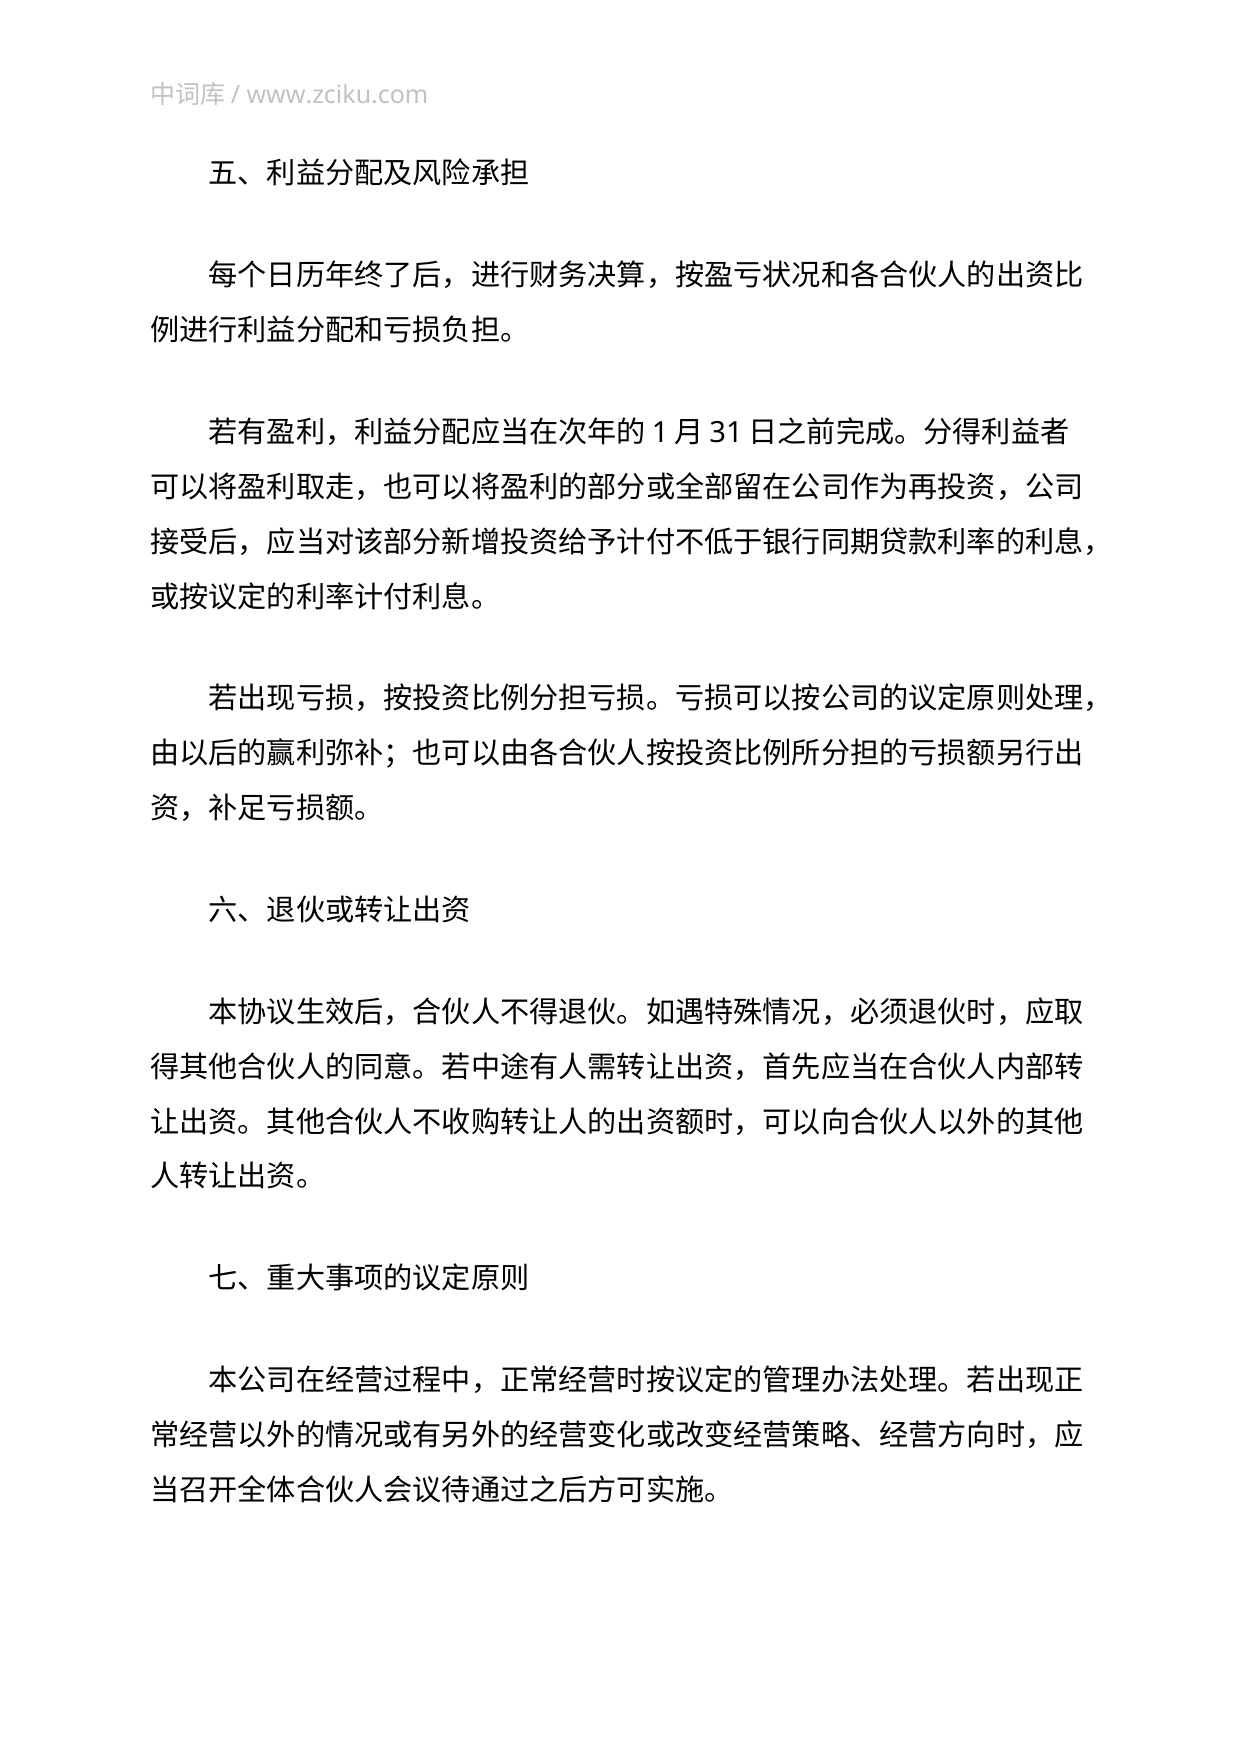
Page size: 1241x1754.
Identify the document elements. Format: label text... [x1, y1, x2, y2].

text 若出现亏损，按投资比例分担亏损。亏损可以按公司的议定原则处理，由以后的赢利弥补；也可以由各合伙人按投资比例所分担的亏损额另行出资，补足亏损额。 [150, 675, 1090, 827]
text 每个日历年终了后，进行财务决算，按盈亏状况和各合伙人的出资比例进行利益分配和亏损负担。 [150, 252, 1090, 349]
text 若有盈利，利益分配应当在次年的1月31日之前完成。分得利益者可以将盈利取走，也可以将盈利的部分或全部留在公司作为再投资，公司接受后，应当对该部分新增投资给予计付不低于银行同期贷款利率的利息，或按议定的利率计付利息。 [150, 408, 1090, 616]
text 本协议生效后，合伙人不得退伙。如遇特殊情况，必须退伙时，应取得其他合伙人的同意。若中途有人需转让出资，首先应当在合伙人内部转让出资。其他合伙人不收购转让人的出资额时，可以向合伙人以外的其他人转让出资。 [150, 988, 1090, 1195]
text 本公司在经营过程中，正常经营时按议定的管理办法处理。若出现正常经营以外的情况或有另外的经营变化或改变经营策略、经营方向时，应当召开全体合伙人会议待通过之后方可实施。 [150, 1357, 1090, 1509]
text 七、重大事项的议定原则 [150, 1255, 1090, 1297]
text 五、利益分配及风险承担 [150, 150, 1090, 192]
text 六、退伙或转让出资 [150, 887, 1090, 929]
